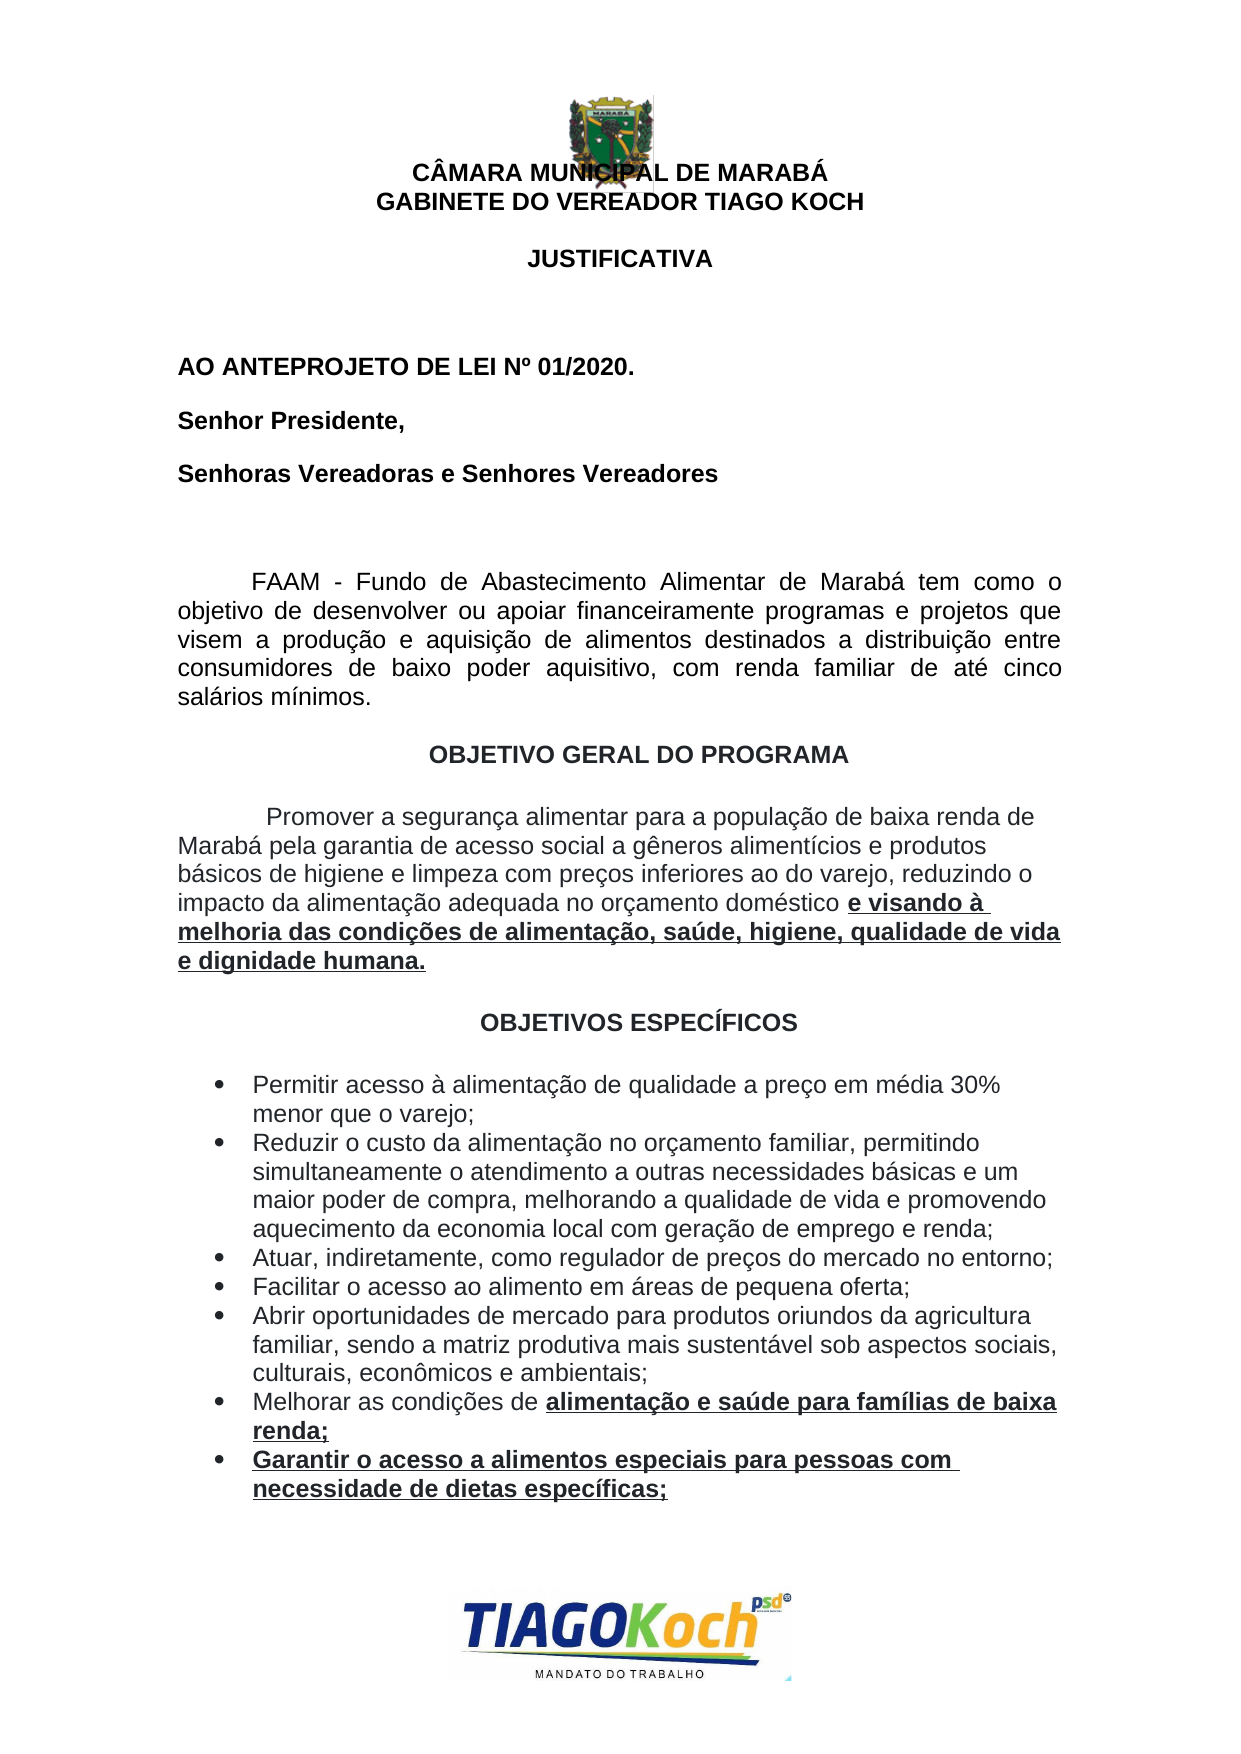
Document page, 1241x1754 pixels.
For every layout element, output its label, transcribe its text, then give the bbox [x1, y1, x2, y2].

list Abrir oportunidades de mercado para produtos oriundos da agricultura familiar, sendo a matriz produtiva mais sustentável sob aspectos sociais, culturais, econômicos e ambientais; [215, 1301, 1063, 1387]
text OBJETIVO GERAL DO PROGRAMA [215, 740, 1063, 768]
text Senhor Presidente, [177, 406, 1063, 434]
text OBJETIVOS ESPECÍFICOS [215, 1008, 1063, 1037]
picture [568, 95, 655, 194]
text Senhoras Vereadoras e Senhores Vereadores [177, 459, 1063, 488]
text JUSTIFICATIVA [177, 244, 1063, 273]
text AO ANTEPROJETO DE LEI Nº 01/2020. [177, 352, 1063, 381]
list Permitir acesso à alimentação de qualidade a preço em média 30% menor que o varejo; [215, 1070, 1063, 1128]
picture [448, 1586, 792, 1681]
list Atuar, indiretamente, como regulador de preços do mercado no entorno; [215, 1243, 1063, 1272]
list Garantir o acesso a alimentos especiais para pessoas com necessidade de dietas específicas; [215, 1445, 1063, 1502]
text FAAM - Fundo de Abastecimento Alimentar de Marabá tem como o objetivo de desenvolver ou apoiar financeiramente programas e projetos que visem a produção e aquisição de alimentos destinados a distribuição entre consumidores de baixo poder aquisitivo, com renda familiar de até cinco salários mínimos. [177, 567, 1063, 711]
list Facilitar o acesso ao alimento em áreas de pequena oferta; [215, 1272, 1063, 1301]
list Reduzir o custo da alimentação no orçamento familiar, permitindo simultaneamente o atendimento a outras necessidades básicas e um maior poder de compra, melhorando a qualidade de vida e promovendo aquecimento da economia local com geração de emprego e renda; [215, 1128, 1063, 1243]
list Melhorar as condições de alimentação e saúde para famílias de baixa renda; [215, 1387, 1063, 1445]
text Promover a segurança alimentar para a população de baixa renda de Marabá pela garantia de acesso social a gêneros alimentícios e produtos básicos de higiene e limpeza com preços inferiores ao do varejo, reduzindo o impacto da alimentação adequada no orçamento doméstico e visando à melhoria das condições de alimentação, saúde, higiene, qualidade de vida e dignidade humana. [177, 802, 1063, 974]
